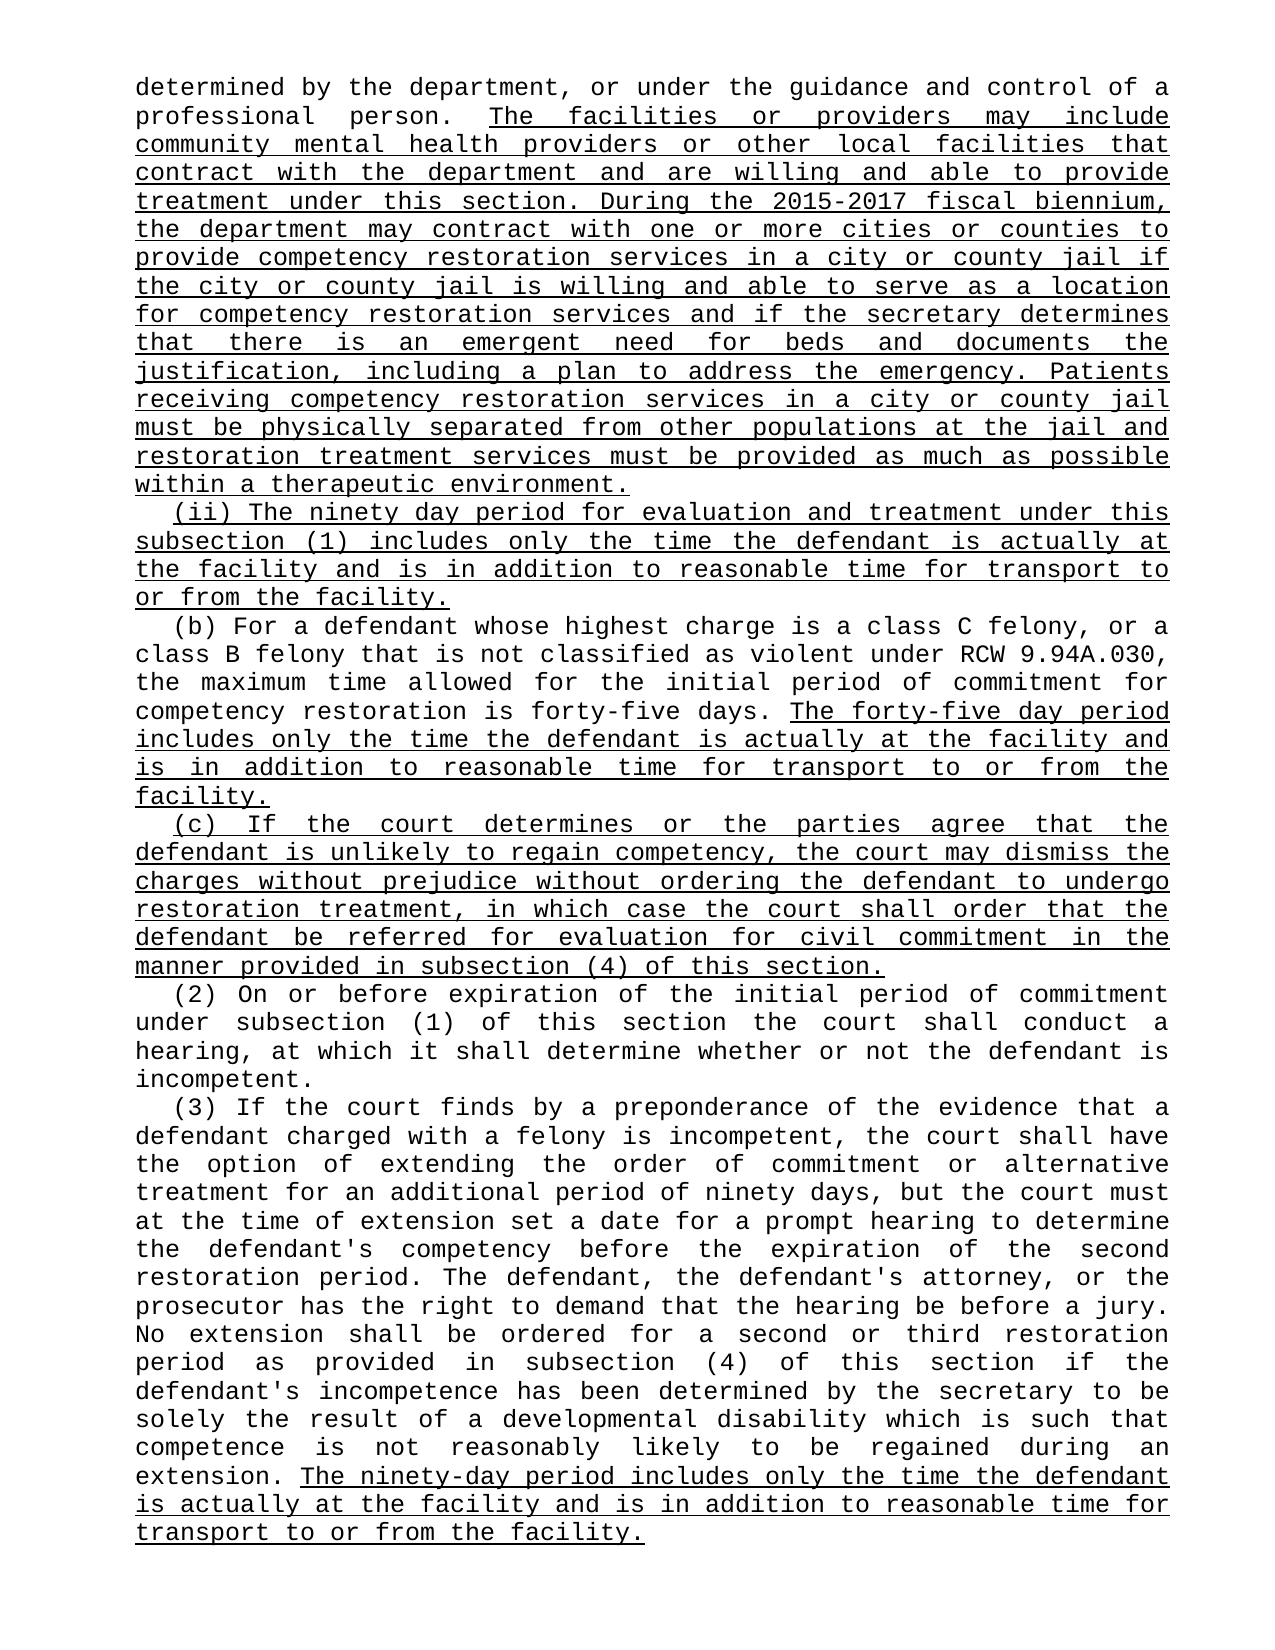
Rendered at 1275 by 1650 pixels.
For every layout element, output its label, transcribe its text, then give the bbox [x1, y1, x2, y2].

text (c) If the court determines or the parties agree that the defendant is unlikely to regain competency, the court may dismiss the charges without prejudice without ordering the defendant to undergo restoration treatment, in which case the court shall order that the defendant be referred for evaluation for civil commitment in the manner provided in subsection (4) of this section. [135, 893, 1170, 948]
text (ii) The ninety day period for evaluation and treatment under this subsection (1) includes only the time the defendant is actually at the facility and is in addition to reasonable time for transport to or from the facility. [135, 581, 1170, 613]
text (b) For a defendant whose highest charge is a class C felony, or a class B felony that is not classified as violent under RCW 9.94A.030, the maximum time allowed for the initial period of commitment for competency restoration is forty-five days. The forty-five day period includes only the time the defendant is actually at the facility and is in addition to reasonable time for transport to or from the facility. [135, 751, 1170, 812]
text (b) For a defendant whose highest charge is a class C felony, or a class B felony that is not classified as violent under RCW 9.94A.030, the maximum time allowed for the initial period of commitment for competency restoration is forty-five days. The forty-five day period includes only the time the defendant is actually at the facility and is in addition to reasonable time for transport to or from the facility. [135, 613, 1170, 750]
text (ii) The ninety day period for evaluation and treatment under this subsection (1) includes only the time the defendant is actually at the facility and is in addition to reasonable time for transport to or from the facility. [135, 500, 1170, 551]
text (c) If the court determines or the parties agree that the defendant is unlikely to regain competency, the court may dismiss the charges without prejudice without ordering the defendant to undergo restoration treatment, in which case the court shall order that the defendant be referred for evaluation for civil commitment in the manner provided in subsection (4) of this section. [135, 812, 1170, 863]
text (c) If the court determines or the parties agree that the defendant is unlikely to regain competency, the court may dismiss the charges without prejudice without ordering the defendant to undergo restoration treatment, in which case the court shall order that the defendant be referred for evaluation for civil commitment in the manner provided in subsection (4) of this section. [135, 865, 1170, 891]
text (3) If the court finds by a preponderance of the evidence that a defendant charged with a felony is incompetent, the court shall have the option of extending the order of commitment or alternative treatment for an additional period of ninety days, but the court must at the time of extension set a date for a prompt hearing to determine the defendant's competency before the expiration of the second restoration period. The defendant, the defendant's attorney, or the prosecutor has the right to demand that the hearing be before a jury. No extension shall be ordered for a second or third restoration period as provided in subsection (4) of this section if the defendant's incompetence has been determined by the secretary to be solely the result of a developmental disability which is such that competence is not reasonably likely to be regained during an extension. The ninety-day period includes only the time the defendant is actually at the facility and is in addition to reasonable time for transport to or from the facility. [135, 1095, 1170, 1515]
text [135, 75, 1170, 155]
text (ii) The ninety day period for evaluation and treatment under this subsection (1) includes only the time the defendant is actually at the facility and is in addition to reasonable time for transport to or from the facility. [135, 553, 1170, 580]
text (c) If the court determines or the parties agree that the defendant is unlikely to regain competency, the court may dismiss the charges without prejudice without ordering the defendant to undergo restoration treatment, in which case the court shall order that the defendant be referred for evaluation for civil commitment in the manner provided in subsection (4) of this section. [135, 950, 1170, 982]
text (2) On or before expiration of the initial period of commitment under subsection (1) of this section the court shall conduct a hearing, at which it shall determine whether or not the defendant is incompetent. [135, 982, 1170, 1095]
